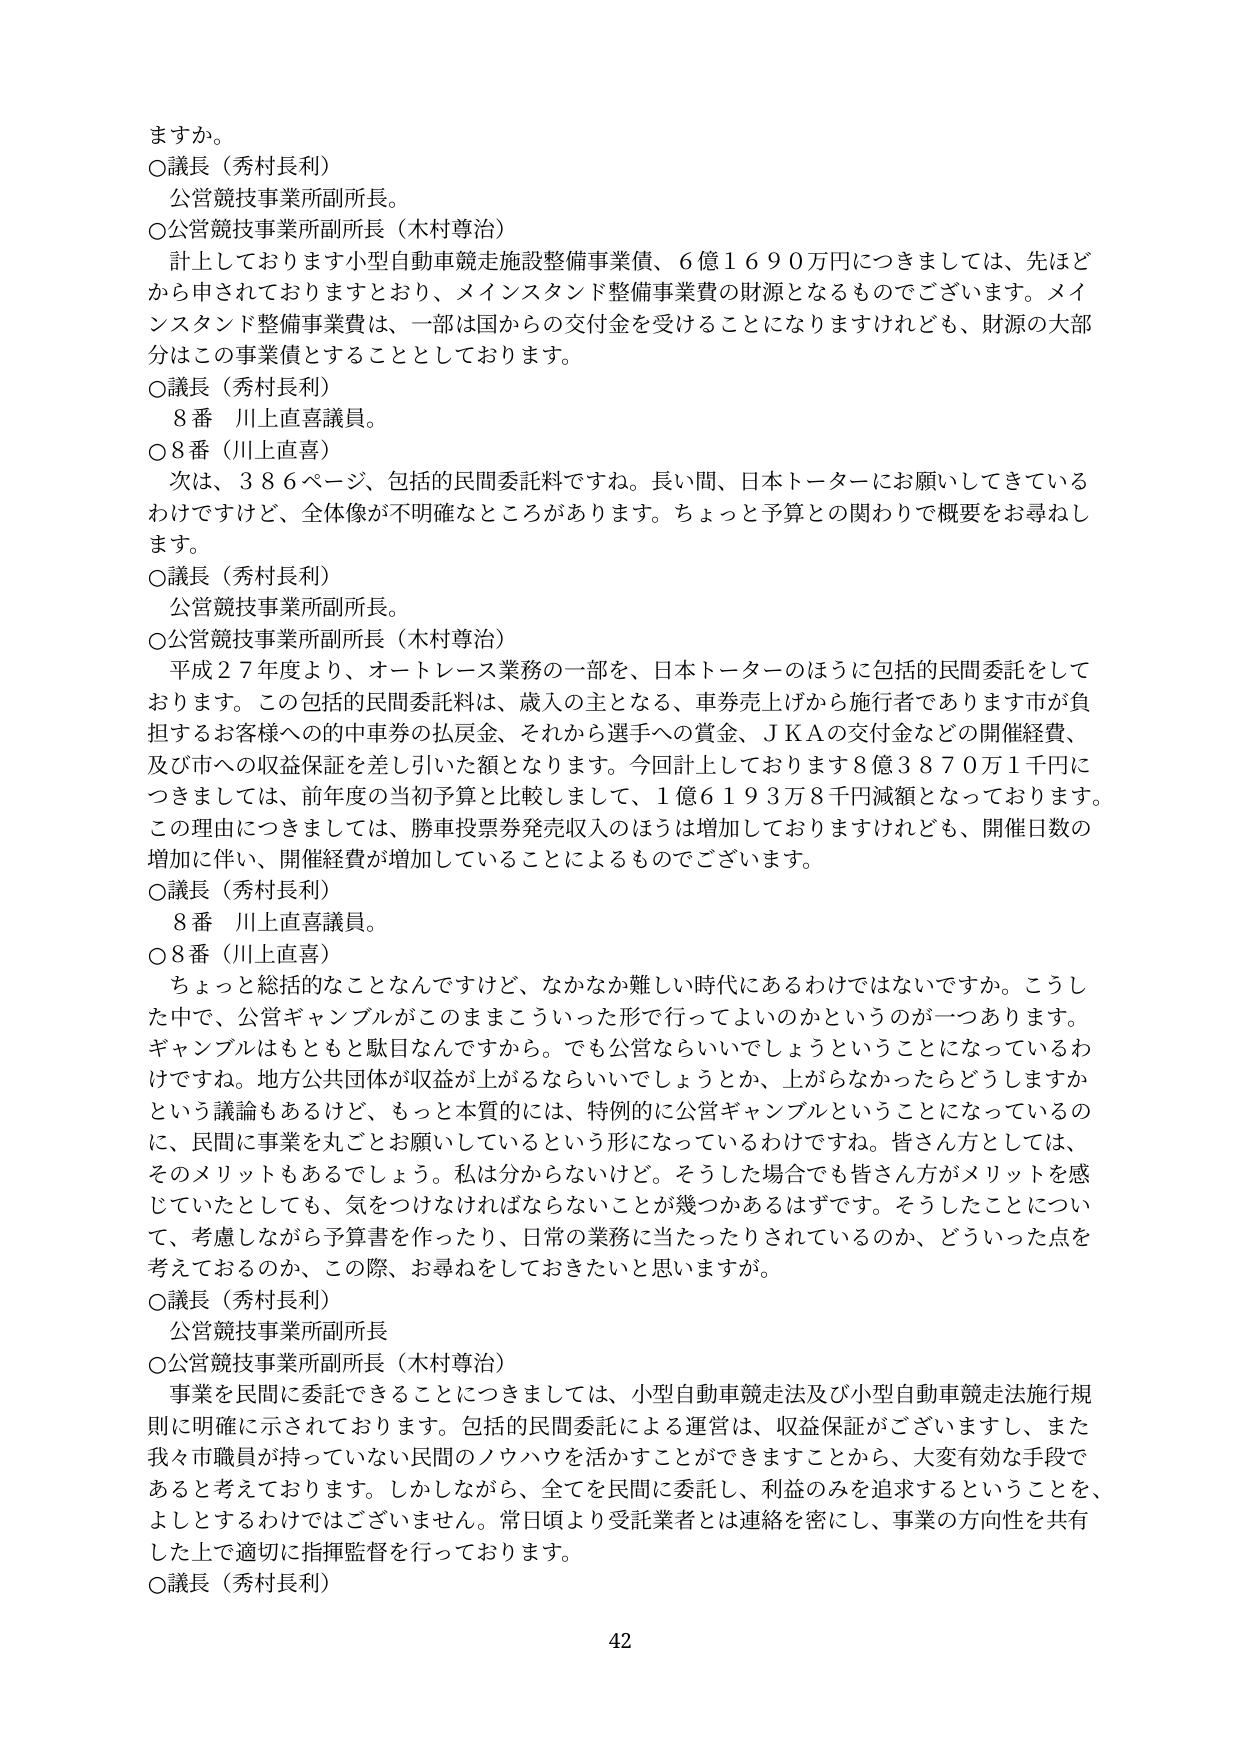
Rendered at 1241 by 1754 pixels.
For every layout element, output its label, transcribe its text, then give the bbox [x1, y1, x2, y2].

text ○公営競技事業所副所長（木村尊治） [148, 213, 1092, 244]
text 公営競技事業所副所長。 [148, 181, 1092, 213]
text ○議長（秀村長利） [148, 1566, 1092, 1598]
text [148, 118, 1092, 149]
text ○８番（川上直喜） [148, 433, 1092, 464]
text ○議長（秀村長利） [148, 149, 1092, 181]
text ８番 川上直喜議員。 [148, 402, 1092, 433]
text 計上しております小型自動車競走施設整備事業債、６億１６９０万円につきましては、先ほどから申されておりますとおり、メインスタンド整備事業費の財源となるものでございます。メインスタンド整備事業費は、一部は国からの交付金を受けることになりますけれども、財源の大部分はこの事業債とすることとしております。 [148, 244, 1092, 370]
text ○議長（秀村長利） [148, 559, 1092, 591]
text ちょっと総括的なことなんですけど、なかなか難しい時代にあるわけではないですか。こうした中で、公営ギャンブルがこのままこういった形で行ってよいのかというのが一つあります。ギャンブルはもともと駄目なんですから。でも公営ならいいでしょうということになっているわけですね。地方公共団体が収益が上がるならいいでしょうとか、上がらなかったらどうしますかという議論もあるけど、もっと本質的には、特例的に公営ギャンブルということになっているのに、民間に事業を丸ごとお願いしているという形になっているわけですね。皆さん方としては、そのメリットもあるでしょう。私は分からないけど。そうした場合でも皆さん方がメリットを感じていたとしても、気をつけなければならないことが幾つかあるはずです。そうしたことについて、考慮しながら予算書を作ったり、日常の業務に当たったりされているのか、どういった点を考えておるのか、この際、お尋ねをしておきたいと思いますが。 [148, 968, 1092, 1283]
text 事業を民間に委託できることにつきましては、小型自動車競走法及び小型自動車競走法施行規則に明確に示されております。包括的民間委託による運営は、収益保証がございますし、また我々市職員が持っていない民間のノウハウを活かすことができますことから、大変有効な手段であると考えております。しかしながら、全てを民間に委託し、利益のみを追求するということを、よしとするわけではございません。常日頃より受託業者とは連絡を密にし、事業の方向性を共有した上で適切に指揮監督を行っております。 [148, 1377, 1092, 1566]
text ○議長（秀村長利） [148, 370, 1092, 402]
text ○議長（秀村長利） [148, 874, 1092, 905]
text ○８番（川上直喜） [148, 937, 1092, 968]
text ○公営競技事業所副所長（木村尊治） [148, 1346, 1092, 1377]
text 平成２７年度より、オートレース業務の一部を、日本トーターのほうに包括的民間委託をしております。この包括的民間委託料は、歳入の主となる、車券売上げから施行者であります市が負担するお客様への的中車券の払戻金、それから選手への賞金、ＪＫＡの交付金などの開催経費、及び市への収益保証を差し引いた額となります。今回計上しております８億３８７０万１千円につきましては、前年度の当初予算と比較しまして、１億６１９３万８千円減額となっております。この理由につきましては、勝車投票券発売収入のほうは増加しておりますけれども、開催日数の増加に伴い、開催経費が増加していることによるものでございます。 [148, 653, 1092, 874]
text ８番 川上直喜議員。 [148, 905, 1092, 937]
text 公営競技事業所副所長 [148, 1314, 1092, 1346]
text 次は、３８６ページ、包括的民間委託料ですね。長い間、日本トーターにお願いしてきているわけですけど、全体像が不明確なところがあります。ちょっと予算との関わりで概要をお尋ねします。 [148, 464, 1092, 559]
text ○議長（秀村長利） [148, 1283, 1092, 1314]
text ○公営競技事業所副所長（木村尊治） [148, 622, 1092, 653]
text 公営競技事業所副所長。 [148, 591, 1092, 622]
